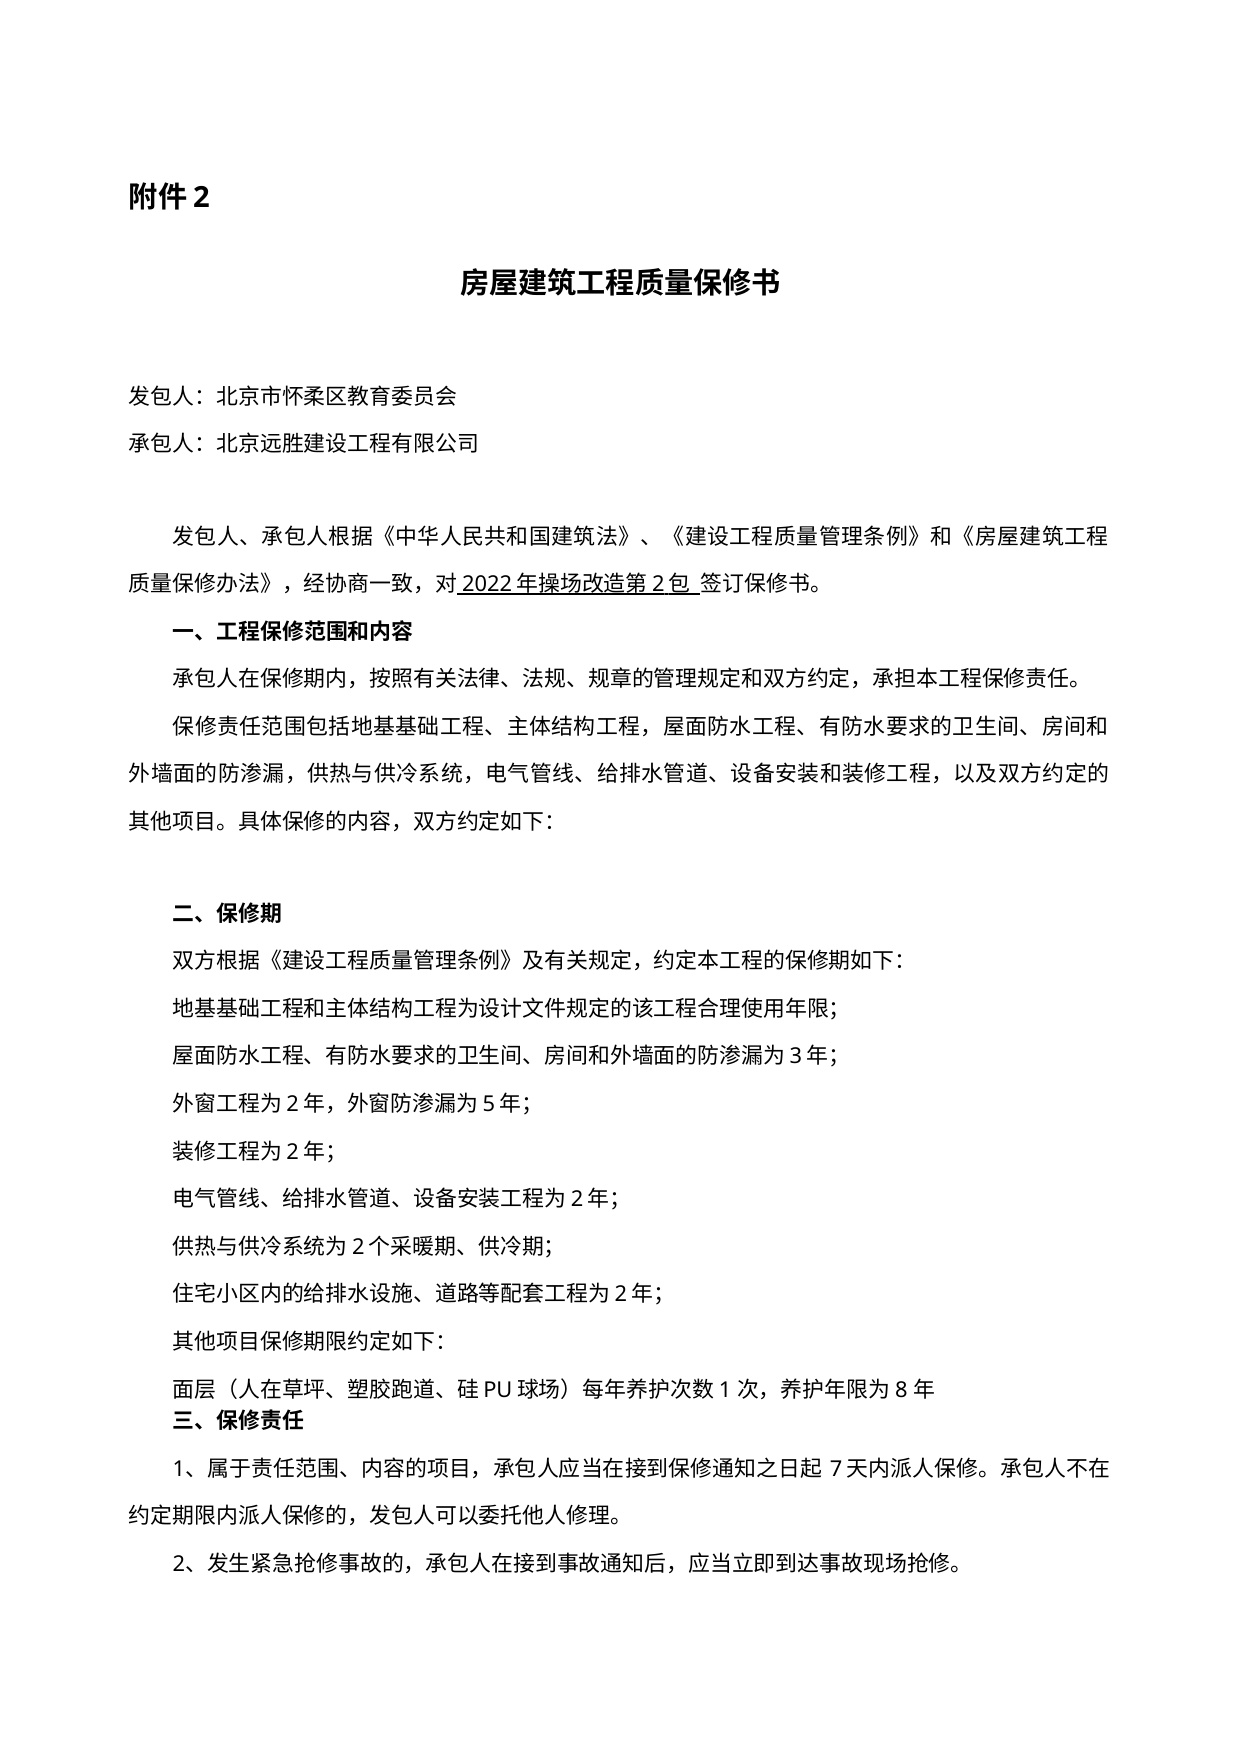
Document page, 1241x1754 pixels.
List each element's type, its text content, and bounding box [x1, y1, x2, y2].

text 发包人：北京市怀柔区教育委员会 [129, 379, 1111, 411]
text 承包人：北京远胜建设工程有限公司 [129, 426, 1111, 458]
text 1、属于责任范围、内容的项目，承包人应当在接到保修通知之日起7天内派人保修。承包人不在约定期限内派人保修的，发包人可以委托他人修理。 [129, 1451, 1111, 1530]
text 一、工程保修范围和内容 [129, 614, 1111, 645]
text 屋面防水工程、有防水要求的卫生间、房间和外墙面的防渗漏为3年； [129, 1038, 1111, 1070]
text 电气管线、给排水管道、设备安装工程为2年； [129, 1181, 1111, 1213]
text 承包人在保修期内，按照有关法律、法规、规章的管理规定和双方约定，承担本工程保修责任。 [129, 661, 1111, 693]
text 保修责任范围包括地基基础工程、主体结构工程，屋面防水工程、有防水要求的卫生间、房间和外墙面的防渗漏，供热与供冷系统，电气管线、给排水管道、设备安装和装修工程，以及双方约定的其他项目。具体保修的内容，双方约定如下： [129, 709, 1111, 835]
text 面层（人在草坪、塑胶跑道、硅PU球场）每年养护次数 1 次，养护年限为 8 年 [129, 1372, 1111, 1403]
text 二、保修期 [129, 896, 1111, 928]
text 三、保修责任 [129, 1403, 1111, 1435]
text 装修工程为2年； [129, 1134, 1111, 1165]
text 地基基础工程和主体结构工程为设计文件规定的该工程合理使用年限； [129, 991, 1111, 1023]
text 住宅小区内的给排水设施、道路等配套工程为2年； [129, 1276, 1111, 1308]
text 房屋建筑工程质量保修书 [129, 248, 1111, 313]
text 外窗工程为2年，外窗防渗漏为5年； [129, 1086, 1111, 1118]
text 供热与供冷系统为2个采暖期、供冷期； [129, 1229, 1111, 1261]
text 发包人、承包人根据《中华人民共和国建筑法》、《建设工程质量管理条例》和《房屋建筑工程质量保修办法》，经协商一致，对 2022年操场改造第2包 签订保修书。 [129, 519, 1111, 598]
text 其他项目保修期限约定如下： [129, 1324, 1111, 1356]
text 附件2 [129, 162, 1111, 227]
text 双方根据《建设工程质量管理条例》及有关规定，约定本工程的保修期如下： [129, 943, 1111, 975]
text 2、发生紧急抢修事故的，承包人在接到事故通知后，应当立即到达事故现场抢修。 [129, 1546, 1111, 1578]
